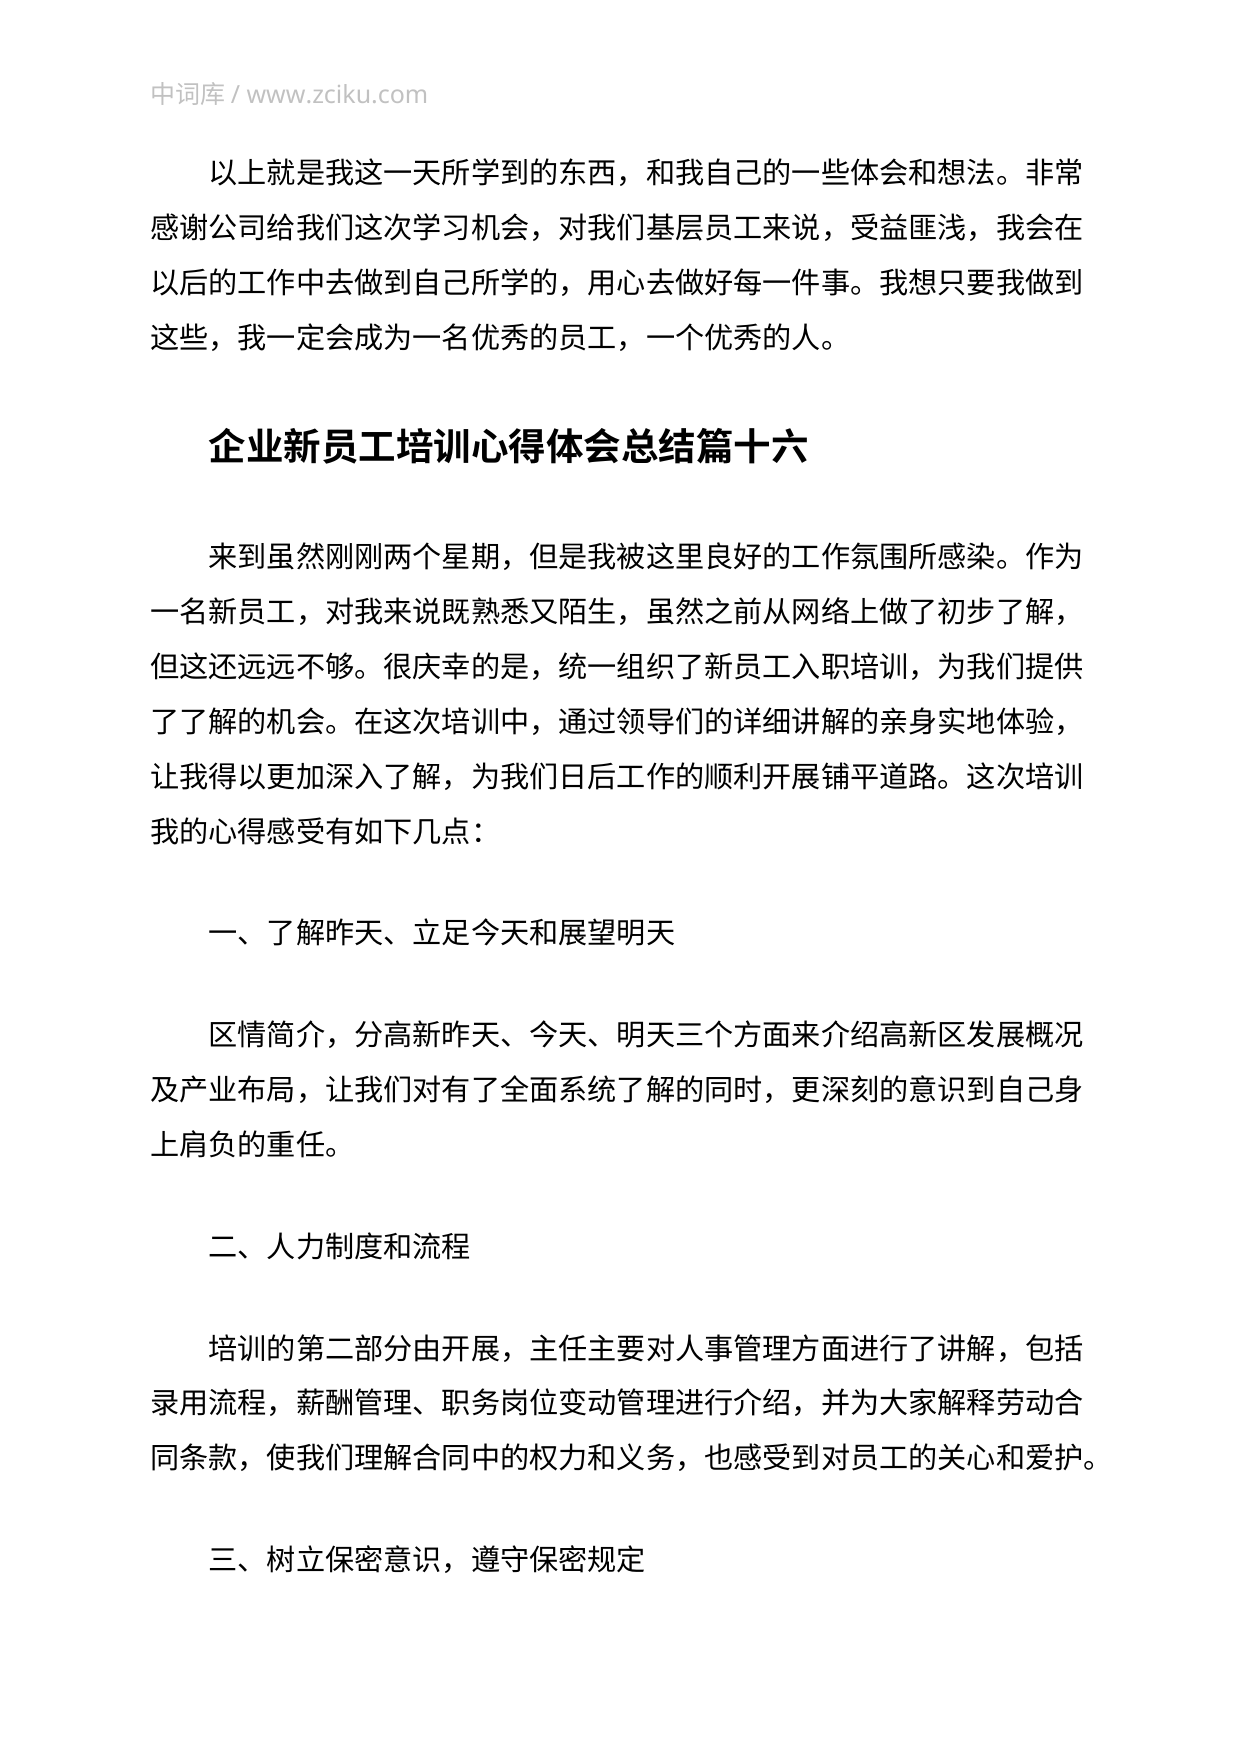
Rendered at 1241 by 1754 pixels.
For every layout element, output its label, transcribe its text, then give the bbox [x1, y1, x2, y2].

text 二、人力制度和流程 [150, 1223, 1090, 1266]
text 区情简介，分高新昨天、今天、明天三个方面来介绍高新区发展概况及产业布局，让我们对有了全面系统了解的同时，更深刻的意识到自己身上肩负的重任。 [150, 1012, 1090, 1164]
text 一、了解昨天、立足今天和展望明天 [150, 910, 1090, 952]
text 培训的第二部分由开展，主任主要对人事管理方面进行了讲解，包括录用流程，薪酬管理、职务岗位变动管理进行介绍，并为大家解释劳动合同条款，使我们理解合同中的权力和义务，也感受到对员工的关心和爱护。 [150, 1325, 1090, 1477]
text 企业新员工培训心得体会总结篇十六 [150, 416, 1090, 471]
text 三、树立保密意识，遵守保密规定 [150, 1537, 1090, 1579]
text 以上就是我这一天所学到的东西，和我自己的一些体会和想法。非常感谢公司给我们这次学习机会，对我们基层员工来说，受益匪浅，我会在以后的工作中去做到自己所学的，用心去做好每一件事。我想只要我做到这些，我一定会成为一名优秀的员工，一个优秀的人。 [150, 150, 1090, 357]
text 来到虽然刚刚两个星期，但是我被这里良好的工作氛围所感染。作为一名新员工，对我来说既熟悉又陌生，虽然之前从网络上做了初步了解，但这还远远不够。很庆幸的是，统一组织了新员工入职培训，为我们提供了了解的机会。在这次培训中，通过领导们的详细讲解的亲身实地体验，让我得以更加深入了解，为我们日后工作的顺利开展铺平道路。这次培训我的心得感受有如下几点： [150, 534, 1090, 851]
